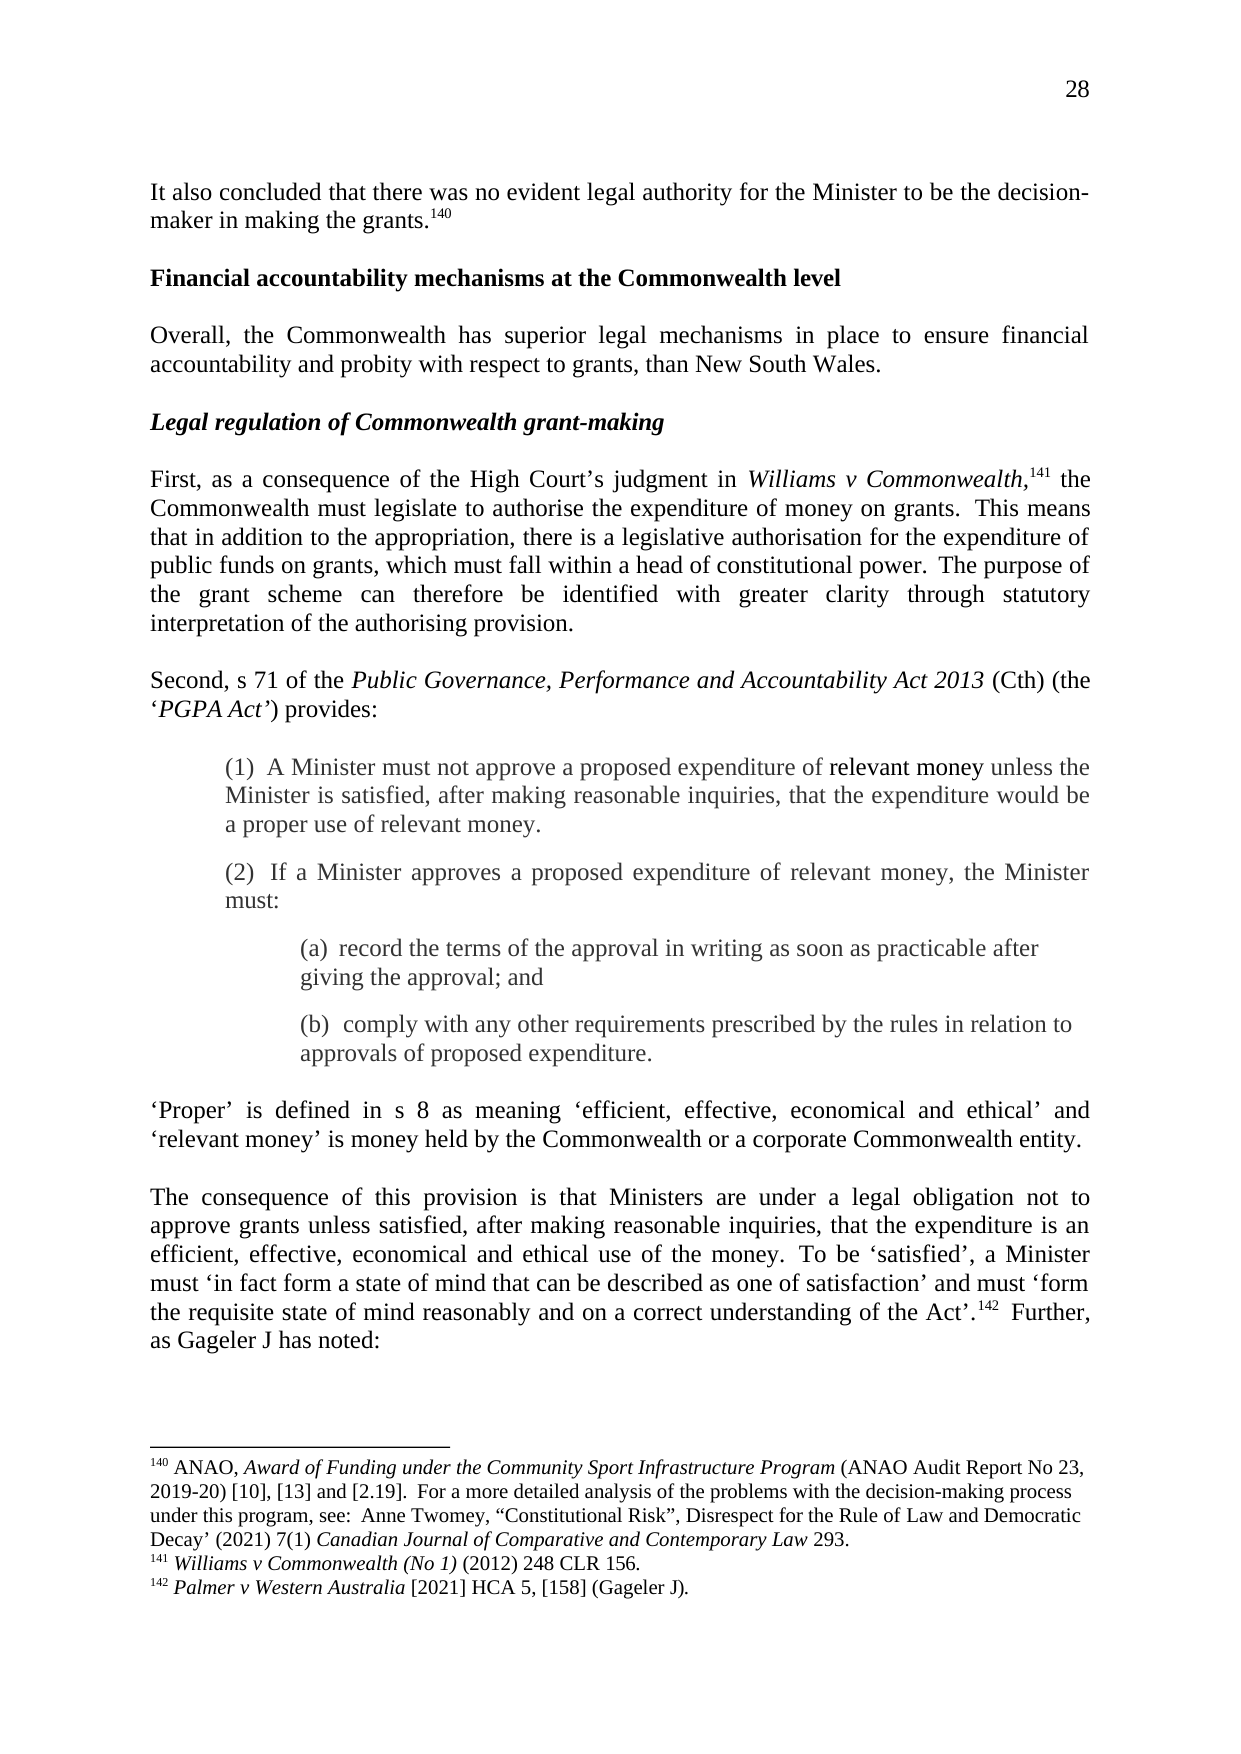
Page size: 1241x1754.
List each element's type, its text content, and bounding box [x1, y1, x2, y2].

text It also concluded that there was no evident legal authority for the Minister to be the decision- maker in making the grants.140 [150, 177, 1091, 234]
text Second, s 71 of the Public Governance, Performance and Accountability Act 2013 (Cth) (the ‘PGPA Act’) provides: [150, 666, 1091, 723]
text 140 ANAO, Award of Funding under the Community Sport Infrastructure Program (ANAO Audit Report No 23, 2019-20) [10], [13] and [2.19]. For a more detailed analysis of the problems with the decision-making process under this program, see: Anne Twomey, “Constitutional Risk”, Disrespect for the Rule of Law and Democratic Decay’ (2021) 7(1) Canadian Journal of Comparative and Contemporary Law 293. [150, 1455, 1087, 1551]
text The consequence of this provision is that Ministers are under a legal obligation not to approve grants unless satisfied, after making reasonable inquiries, that the expenditure is an efficient, effective, economical and ethical use of the money. To be ‘satisfied’, a Minister must ‘in fact form a state of mind that can be described as one of satisfaction’ and must ‘form the requisite state of mind reasonably and on a correct understanding of the Act’.142 Further, as Gageler J has noted: [150, 1182, 1091, 1354]
text 142 Palmer v Western Australia [2021] HCA 5, [158] (Gageler J). [150, 1575, 1103, 1599]
text First, as a consequence of the High Court’s judgment in Williams v Commonwealth,141 the Commonwealth must legislate to authorise the expenditure of money on grants. This means that in addition to the appropriation, there is a legislative authorisation for the expenditure of public funds on grants, which must fall within a head of constitutional power. The purpose of the grant scheme can therefore be identified with greater clarity through statutory interpretation of the authorising provision. [150, 464, 1091, 637]
list comply with any other requirements prescribed by the rules in relation to approvals of proposed expenditure. [300, 1009, 1091, 1067]
list If a Minister approves a proposed expenditure of relevant money, the Minister must: [225, 857, 1090, 914]
list A Minister must not approve a proposed expenditure of relevant money unless the Minister is satisfied, after making reasonable inquiries, that the expenditure would be a proper use of relevant money. [225, 752, 1090, 838]
subtitle Legal regulation of Commonwealth grant-making [150, 407, 1103, 435]
subtitle Financial accountability mechanisms at the Commonwealth level [150, 263, 1103, 292]
text 141 Williams v Commonwealth (No 1) (2012) 248 CLR 156. [150, 1551, 1103, 1575]
list record the terms of the approval in writing as soon as practicable after giving the approval; and [300, 933, 1091, 991]
text ‘Proper’ is defined in s 8 as meaning ‘efficient, effective, economical and ethical’ and ‘relevant money’ is money held by the Commonwealth or a corporate Commonwealth entity. [150, 1096, 1090, 1153]
text Overall, the Commonwealth has superior legal mechanisms in place to ensure financial accountability and probity with respect to grants, than New South Wales. [150, 320, 1090, 378]
